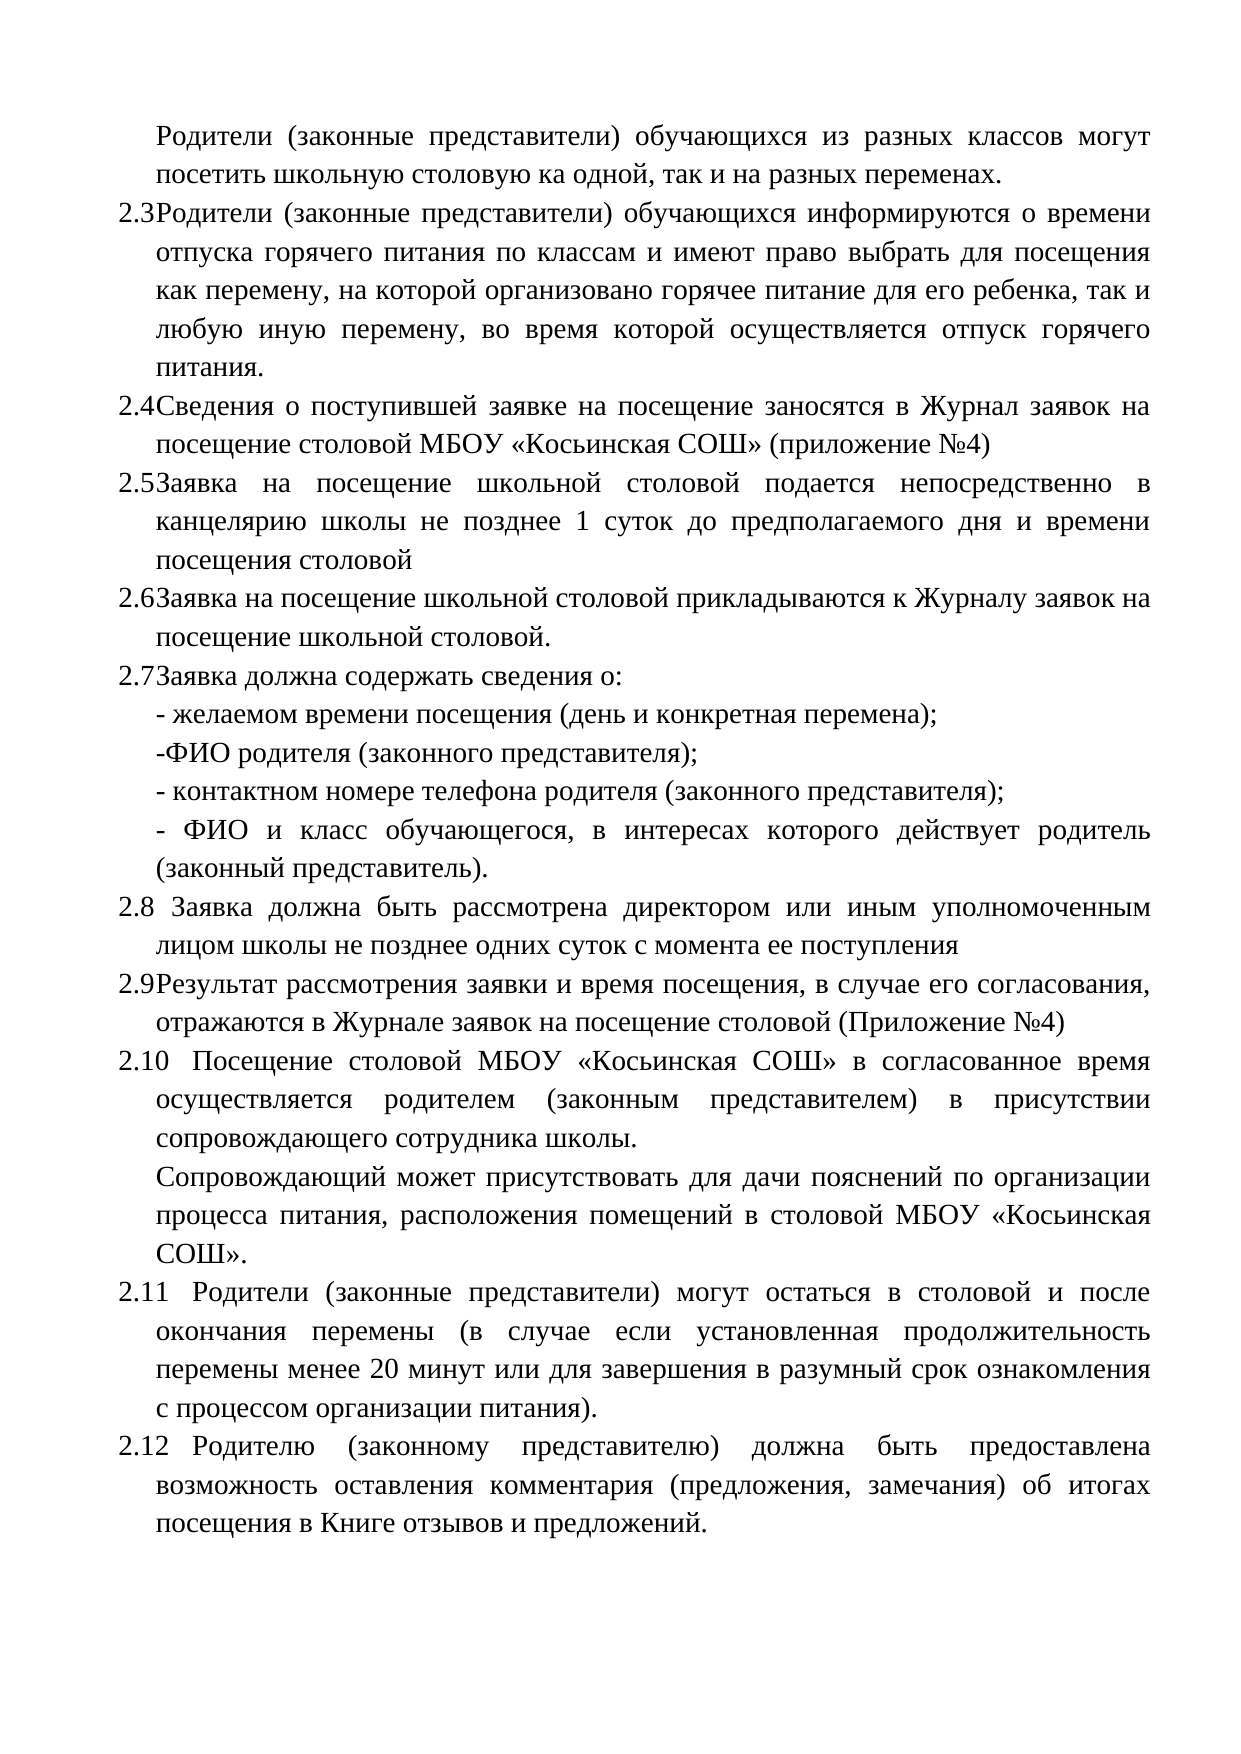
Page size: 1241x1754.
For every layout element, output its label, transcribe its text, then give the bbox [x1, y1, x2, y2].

list Посещение столовой МБОУ «Косьинская СОШ» в согласованное время осуществляется родителем (законным представителем) в присутствии сопровождающего сотрудника школы. [118, 1043, 1152, 1154]
list Заявка на посещение школьной столовой подается непосредственно в канцелярию школы не позднее 1 суток до предполагаемого дня и времени посещения столовой [118, 465, 1152, 576]
list - контактном номере телефона родителя (законного представителя); [156, 773, 1152, 807]
list Родителю (законному представителю) должна быть предоставлена возможность оставления комментария (предложения, замечания) об итогах посещения в Книге отзывов и предложений. [118, 1428, 1152, 1539]
list Сведения о поступившей заявке на посещение заносятся в Журнал заявок на посещение столовой МБОУ «Косьинская СОШ» (приложение №4) [118, 388, 1152, 460]
list -ФИО родителя (законного представителя); [156, 735, 1152, 768]
list Родители (законные представители) обучающихся информируются о времени отпуска горячего питания по классам и имеют право выбрать для посещения как перемену, на которой организовано горячее питание для его ребенка, так и любую иную перемену, во время которой осуществляется отпуск горячего питания. [118, 195, 1152, 383]
list Родители (законные представители) могут остаться в столовой и после окончания перемены (в случае если установленная продолжительность перемены менее 20 минут или для завершения в разумный срок ознакомления с процессом организации питания). [118, 1274, 1152, 1423]
list Заявка должна быть рассмотрена директором или иным уполномоченным лицом школы не позднее одних суток с момента ее поступления [118, 889, 1152, 961]
list Заявка на посещение школьной столовой прикладываются к Журналу заявок на посещение школьной столовой. [118, 581, 1152, 653]
list - ФИО и класс обучающегося, в интересах которого действует родитель (законный представитель). [156, 812, 1152, 884]
list - желаемом времени посещения (день и конкретная перемена); [156, 696, 1152, 730]
list Заявка должна содержать сведения о: [118, 658, 1152, 691]
list Сопровождающий может присутствовать для дачи пояснений по организации процесса питания, расположения помещений в столовой МБОУ «Косьинская СОШ». [156, 1159, 1152, 1269]
list Результат рассмотрения заявки и время посещения, в случае его согласования, отражаются в Журнале заявок на посещение столовой (Приложение №4) [118, 966, 1152, 1038]
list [118, 118, 1152, 190]
